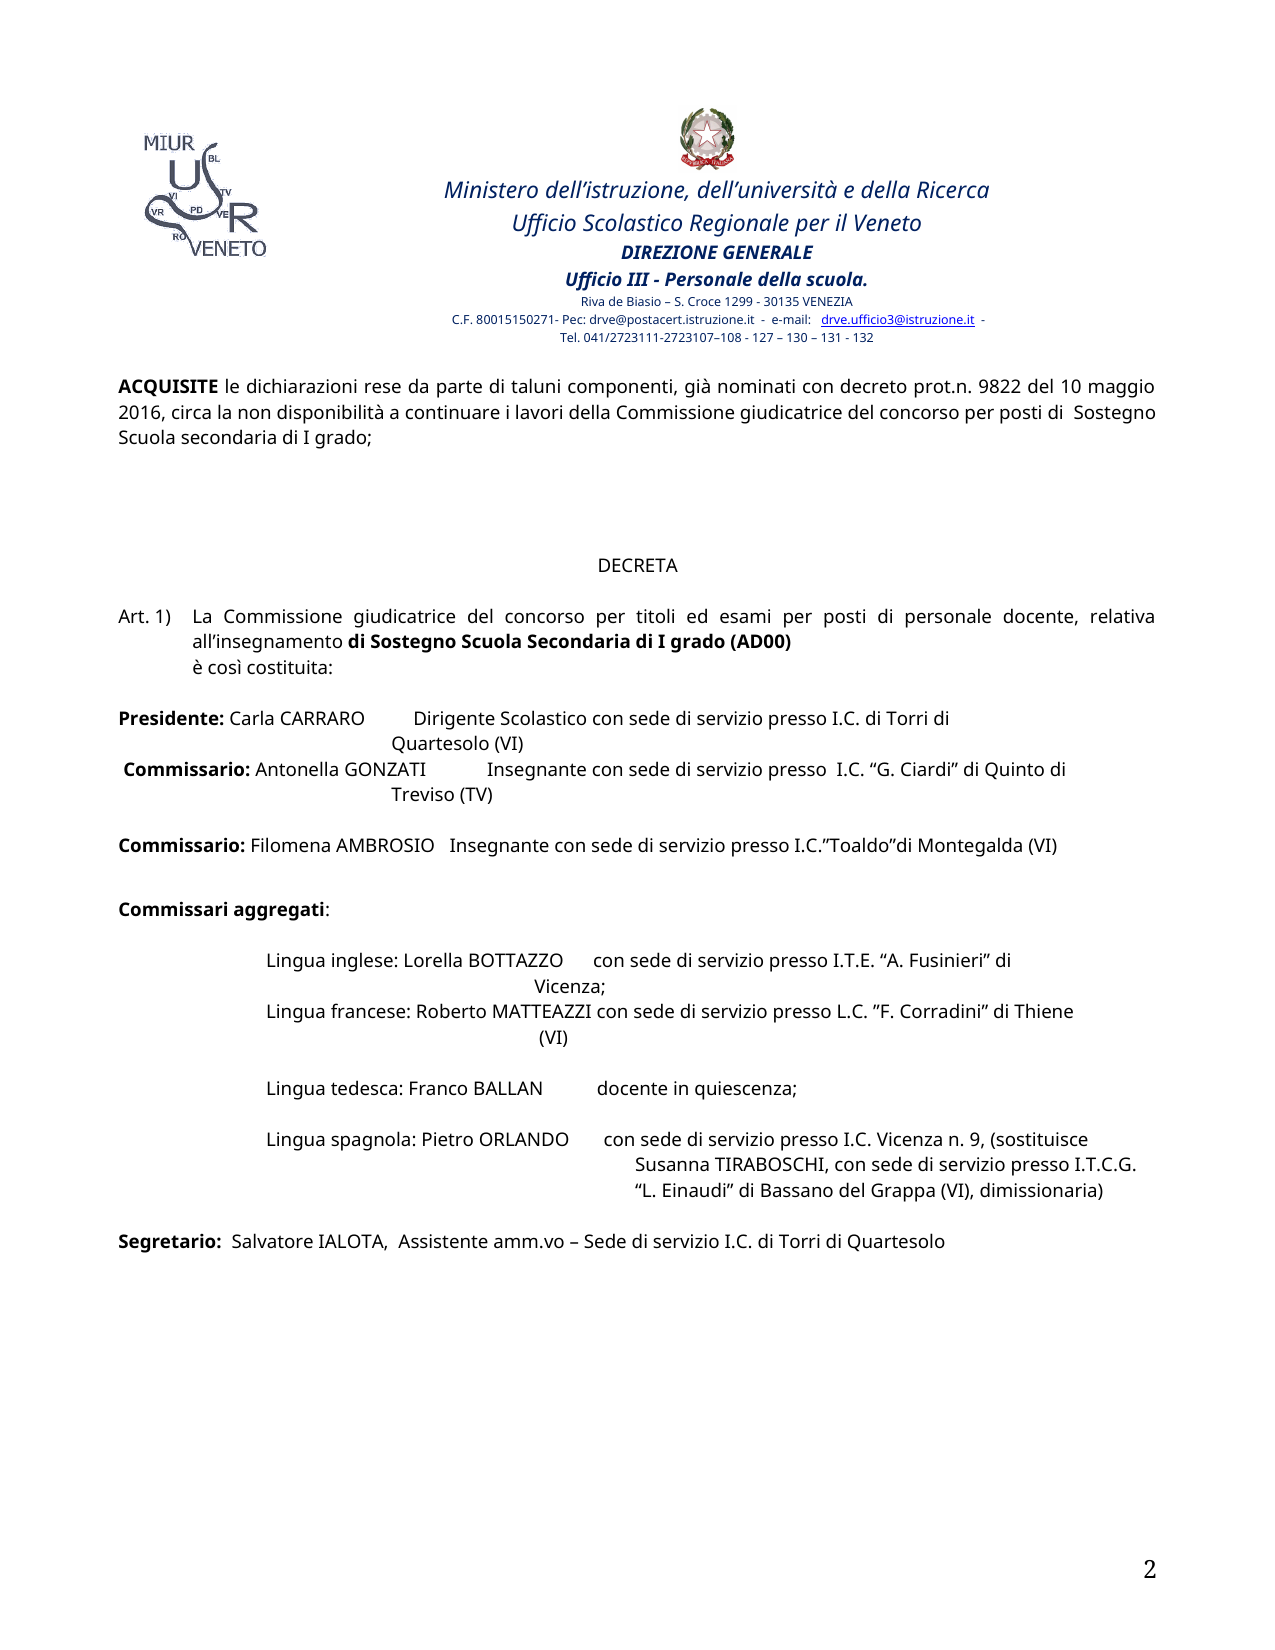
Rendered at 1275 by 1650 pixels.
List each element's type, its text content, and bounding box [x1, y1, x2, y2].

text Presidente: Carla CARRARO Dirigente Scolastico con sede di servizio presso I.C. di Torri di [118, 705, 1157, 731]
text Lingua tedesca: Franco BALLAN docente in quiescenza; [266, 1075, 1157, 1101]
text Lingua spagnola: Pietro ORLANDO con sede di servizio presso I.C. Vicenza n. 9, (sostituisce Susanna TIRABOSCHI, con sede di servizio presso I.T.C.G. “L. Einaudi” di Bassano del Grappa (VI), dimissionaria) [266, 1126, 1157, 1203]
text (VI) [266, 1024, 1157, 1049]
text Lingua francese: Roberto MATTEAZZI con sede di servizio presso L.C. ”F. Corradini” di Thiene [266, 998, 1157, 1024]
text è così costituita: [192, 654, 1157, 680]
text Art. 1) La Commissione giudicatrice del concorso per titoli ed esami per posti di personale docente, relativa all’insegnamento di Sostegno Scuola Secondaria di I grado (AD00) [118, 603, 1157, 654]
text DECRETA [118, 552, 1157, 578]
text Commissari aggregati: [118, 896, 1157, 922]
text Lingua inglese: Lorella BOTTAZZO con sede di servizio presso I.T.E. “A. Fusinieri” di [266, 947, 1157, 973]
text Treviso (TV) [118, 782, 1157, 807]
text Quartesolo (VI) [118, 731, 1157, 756]
text Commissario: Filomena AMBROSIO Insegnante con sede di servizio presso I.C.”Toaldo”di Montegalda (VI) [118, 833, 1157, 858]
text Commissario: Antonella GONZATI Insegnante con sede di servizio presso I.C. “G. Ciardi” di Quinto di [118, 756, 1157, 782]
text Segretario: Salvatore IALOTA, Assistente amm.vo – Sede di servizio I.C. di Torri di Quartesolo [118, 1228, 1157, 1254]
picture [678, 105, 738, 173]
text ACQUISITE le dichiarazioni rese da parte di taluni componenti, già nominati con decreto prot.n. 9822 del 10 maggio 2016, circa la non disponibilità a continuare i lavori della Commissione giudicatrice del concorso per posti di Sostegno Scuola secondaria di I grado; [118, 104, 1157, 450]
text Vicenza; [266, 973, 1157, 998]
